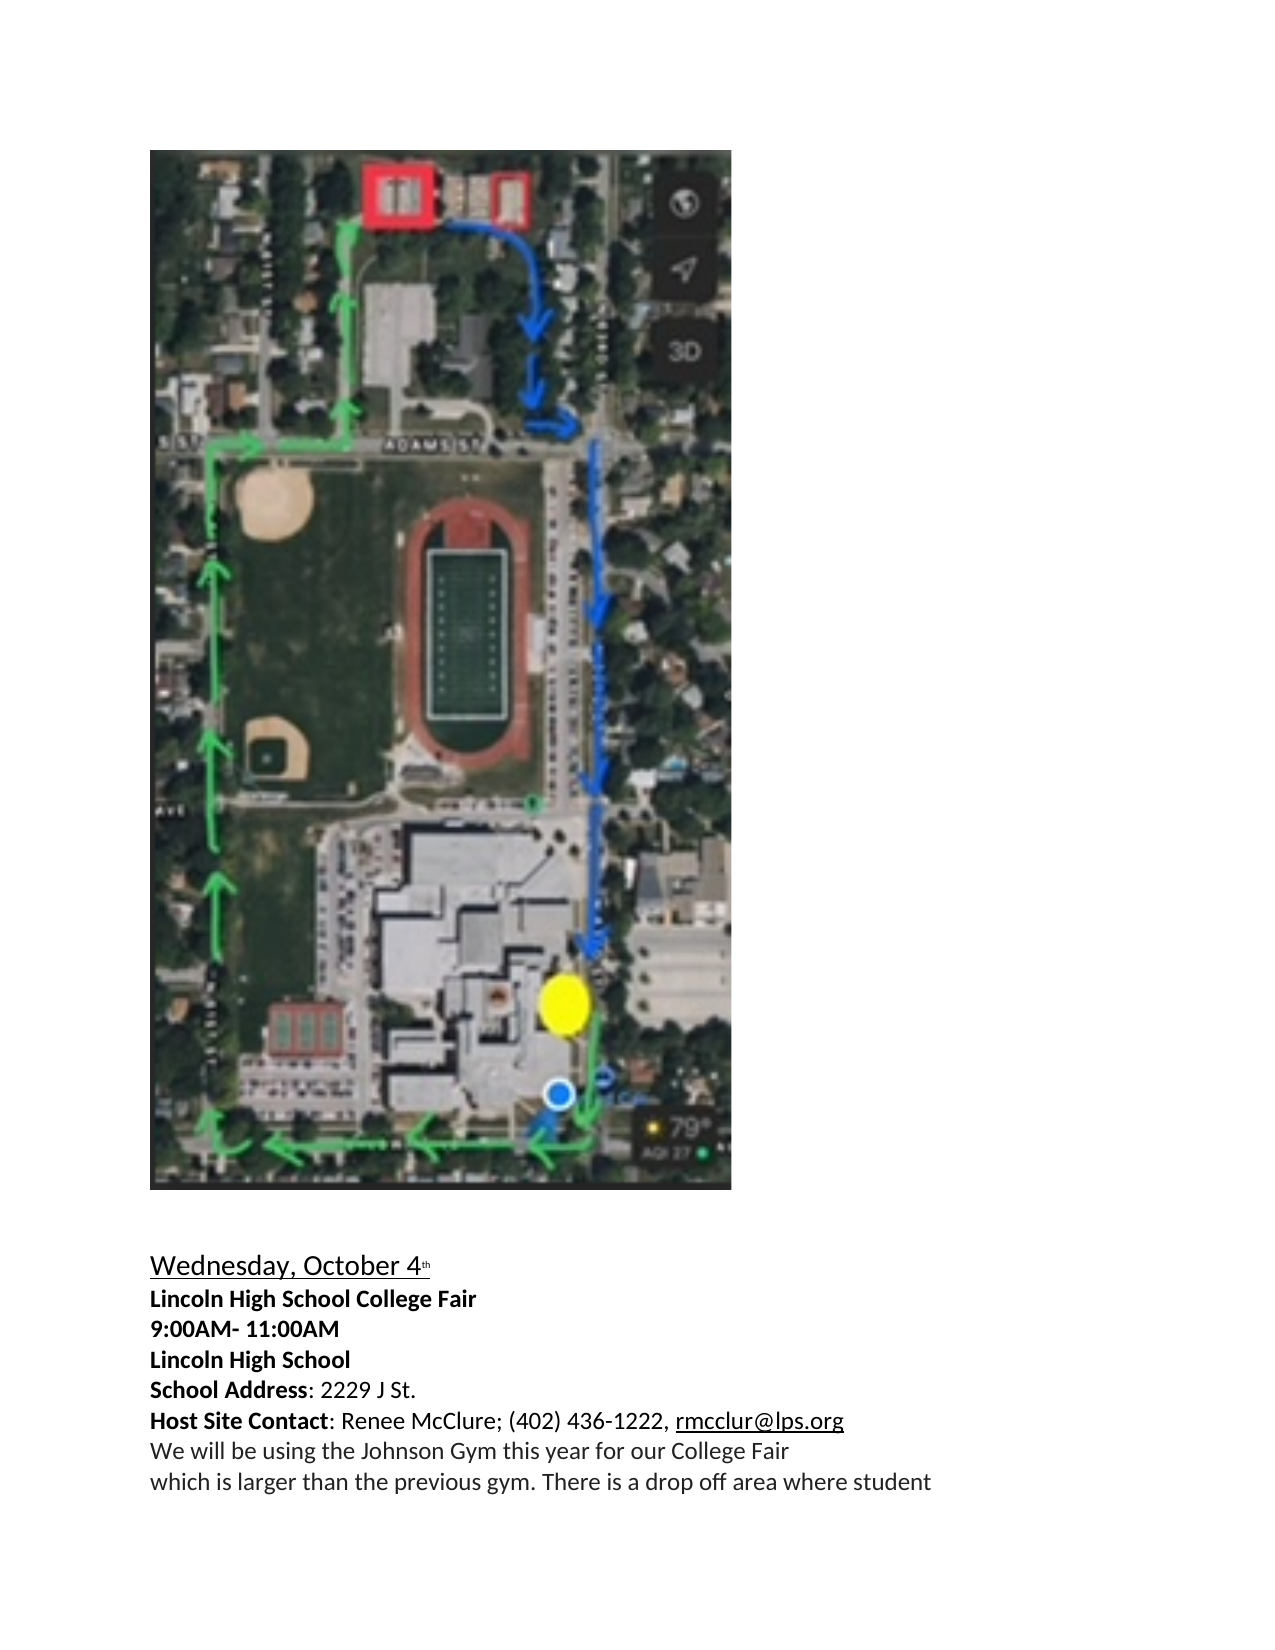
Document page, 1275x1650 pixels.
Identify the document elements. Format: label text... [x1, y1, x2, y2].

text 9:00AM- 11:00AM [150, 1313, 1125, 1344]
text Lincoln High School [150, 1344, 1125, 1374]
text We will be using the Johnson Gym this year for our College Fair [150, 1436, 1125, 1466]
text Host Site Contact: Renee McClure; (402) 436-1222, rmcclur@lps.org [150, 1405, 1125, 1436]
picture [150, 150, 732, 1190]
text Lincoln High School College Fair [150, 1283, 1125, 1313]
text School Address: 2229 J St. [150, 1374, 1125, 1405]
text which is larger than the previous gym. There is a drop off area where student [150, 1466, 1125, 1497]
text Wednesday, October 4th [150, 1247, 1125, 1283]
